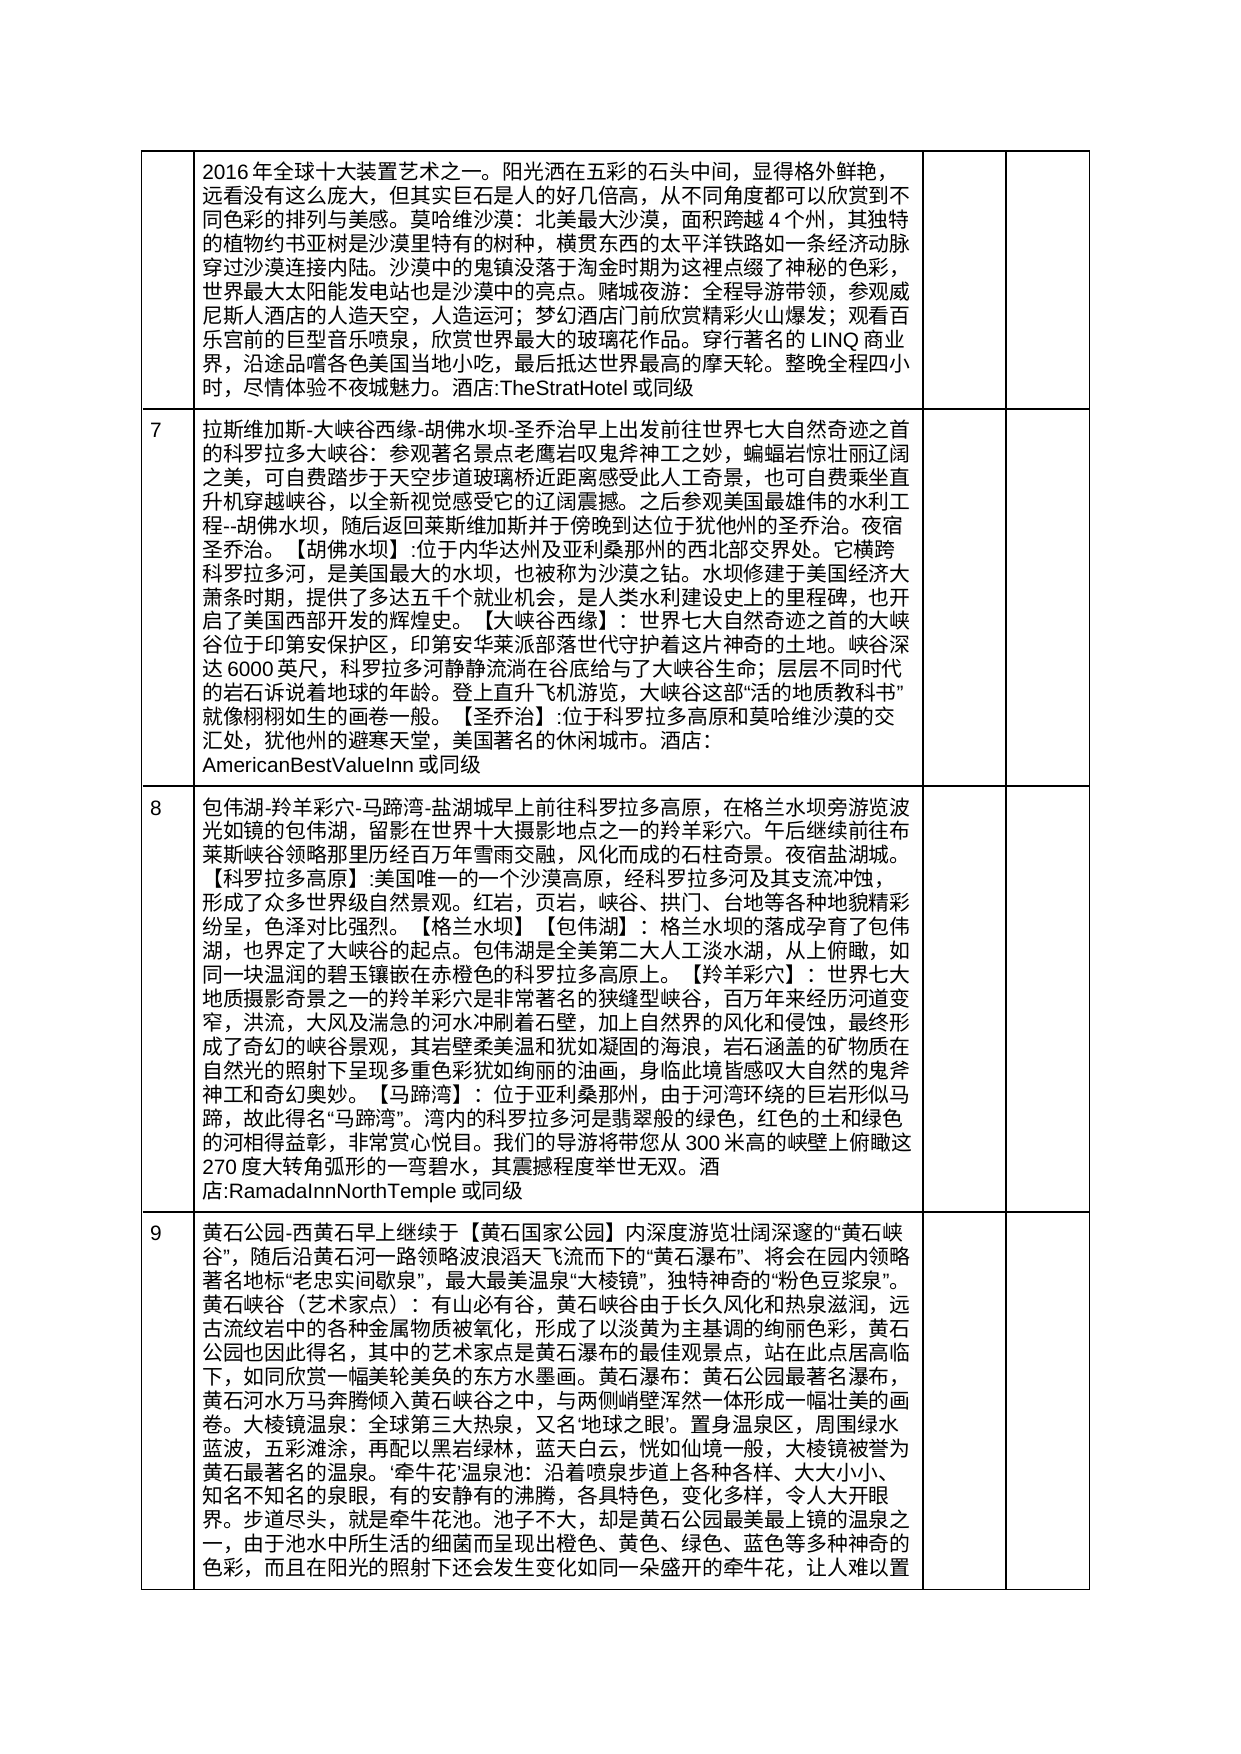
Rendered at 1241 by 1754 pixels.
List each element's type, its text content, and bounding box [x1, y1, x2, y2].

table_cell 9 [142, 1212, 193, 1588]
table_cell 拉斯维加斯-大峡谷西缘-胡佛水坝-圣乔治早上出发前往世界七大自然奇迹之首的科罗拉多大峡谷：参观著名景点老鹰岩叹鬼斧神工之妙，蝙蝠岩惊壮丽辽阔之美，可自费踏步于天空步道玻璃桥近距离感受此人工奇景，也可自费乘坐直升机穿越峡谷，以全新视觉感受它的辽阔震撼。之后参观美国最雄伟的水利工程--胡佛水坝，随后返回莱斯维加斯并于傍晚到达位于犹他州的圣乔治。夜宿圣乔治。【胡佛水坝】:位于内华达州及亚利桑那州的西北部交界处。它横跨科罗拉多河，是美国最大的水坝，也被称为沙漠之钻。水坝修建于美国经济大萧条时期，提供了多达五千个就业机会，是人类水利建设史上的里程碑，也开启了美国西部开发的辉煌史。【大峡谷西缘】：世界七大自然奇迹之首的大峡谷位于印第安保护区，印第安华莱派部落世代守护着这片神奇的土地。峡谷深达6000英尺，科罗拉多河静静流淌在谷底给与了大峡谷生命；层层不同时代的岩石诉说着地球的年龄。登上直升飞机游览，大峡谷这部“活的地质教科书”就像栩栩如生的画卷一般。【圣乔治】:位于科罗拉多高原和莫哈维沙漠的交汇处，犹他州的避寒天堂，美国著名的休闲城市。酒店：AmericanBestValueInn或同级 [195, 410, 922, 785]
table_cell [924, 1213, 1005, 1588]
table_cell [924, 410, 1005, 785]
table_cell [1007, 152, 1089, 408]
table_cell 包伟湖-羚羊彩穴-马蹄湾-盐湖城早上前往科罗拉多高原，在格兰水坝旁游览波光如镜的包伟湖，留影在世界十大摄影地点之一的羚羊彩穴。午后继续前往布莱斯峡谷领略那里历经百万年雪雨交融，风化而成的石柱奇景。夜宿盐湖城。【科罗拉多高原】:美国唯一的一个沙漠高原，经科罗拉多河及其支流冲蚀，形成了众多世界级自然景观。红岩，页岩，峡谷、拱门、台地等各种地貌精彩纷呈，色泽对比强烈。【格兰水坝】【包伟湖】：格兰水坝的落成孕育了包伟湖，也界定了大峡谷的起点。包伟湖是全美第二大人工淡水湖，从上俯瞰，如同一块温润的碧玉镶嵌在赤橙色的科罗拉多高原上。【羚羊彩穴】：世界七大地质摄影奇景之一的羚羊彩穴是非常著名的狭缝型峡谷，百万年来经历河道变窄，洪流，大风及湍急的河水冲刷着石壁，加上自然界的风化和侵蚀，最终形成了奇幻的峡谷景观，其岩壁柔美温和犹如凝固的海浪，岩石涵盖的矿物质在自然光的照射下呈现多重色彩犹如绚丽的油画，身临此境皆感叹大自然的鬼斧神工和奇幻奥妙。【马蹄湾】：位于亚利桑那州，由于河湾环绕的巨岩形似马蹄，故此得名“马蹄湾”。湾内的科罗拉多河是翡翠般的绿色，红色的土和绿色的河相得益彰，非常赏心悦目。我们的导游将带您从300米高的峡壁上俯瞰这270度大转角弧形的一弯碧水，其震撼程度举世无双。酒店:RamadaInnNorthTemple或同级 [195, 787, 922, 1211]
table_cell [195, 152, 922, 408]
table_cell [924, 787, 1005, 1211]
table_cell 8 [142, 786, 193, 1211]
table_cell 6 [142, 152, 193, 408]
table_cell [1007, 410, 1089, 785]
table_cell [924, 152, 1005, 408]
table_cell 7 [142, 409, 193, 785]
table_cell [195, 1213, 922, 1588]
table_cell [1007, 1213, 1089, 1588]
table_cell [1007, 787, 1089, 1211]
